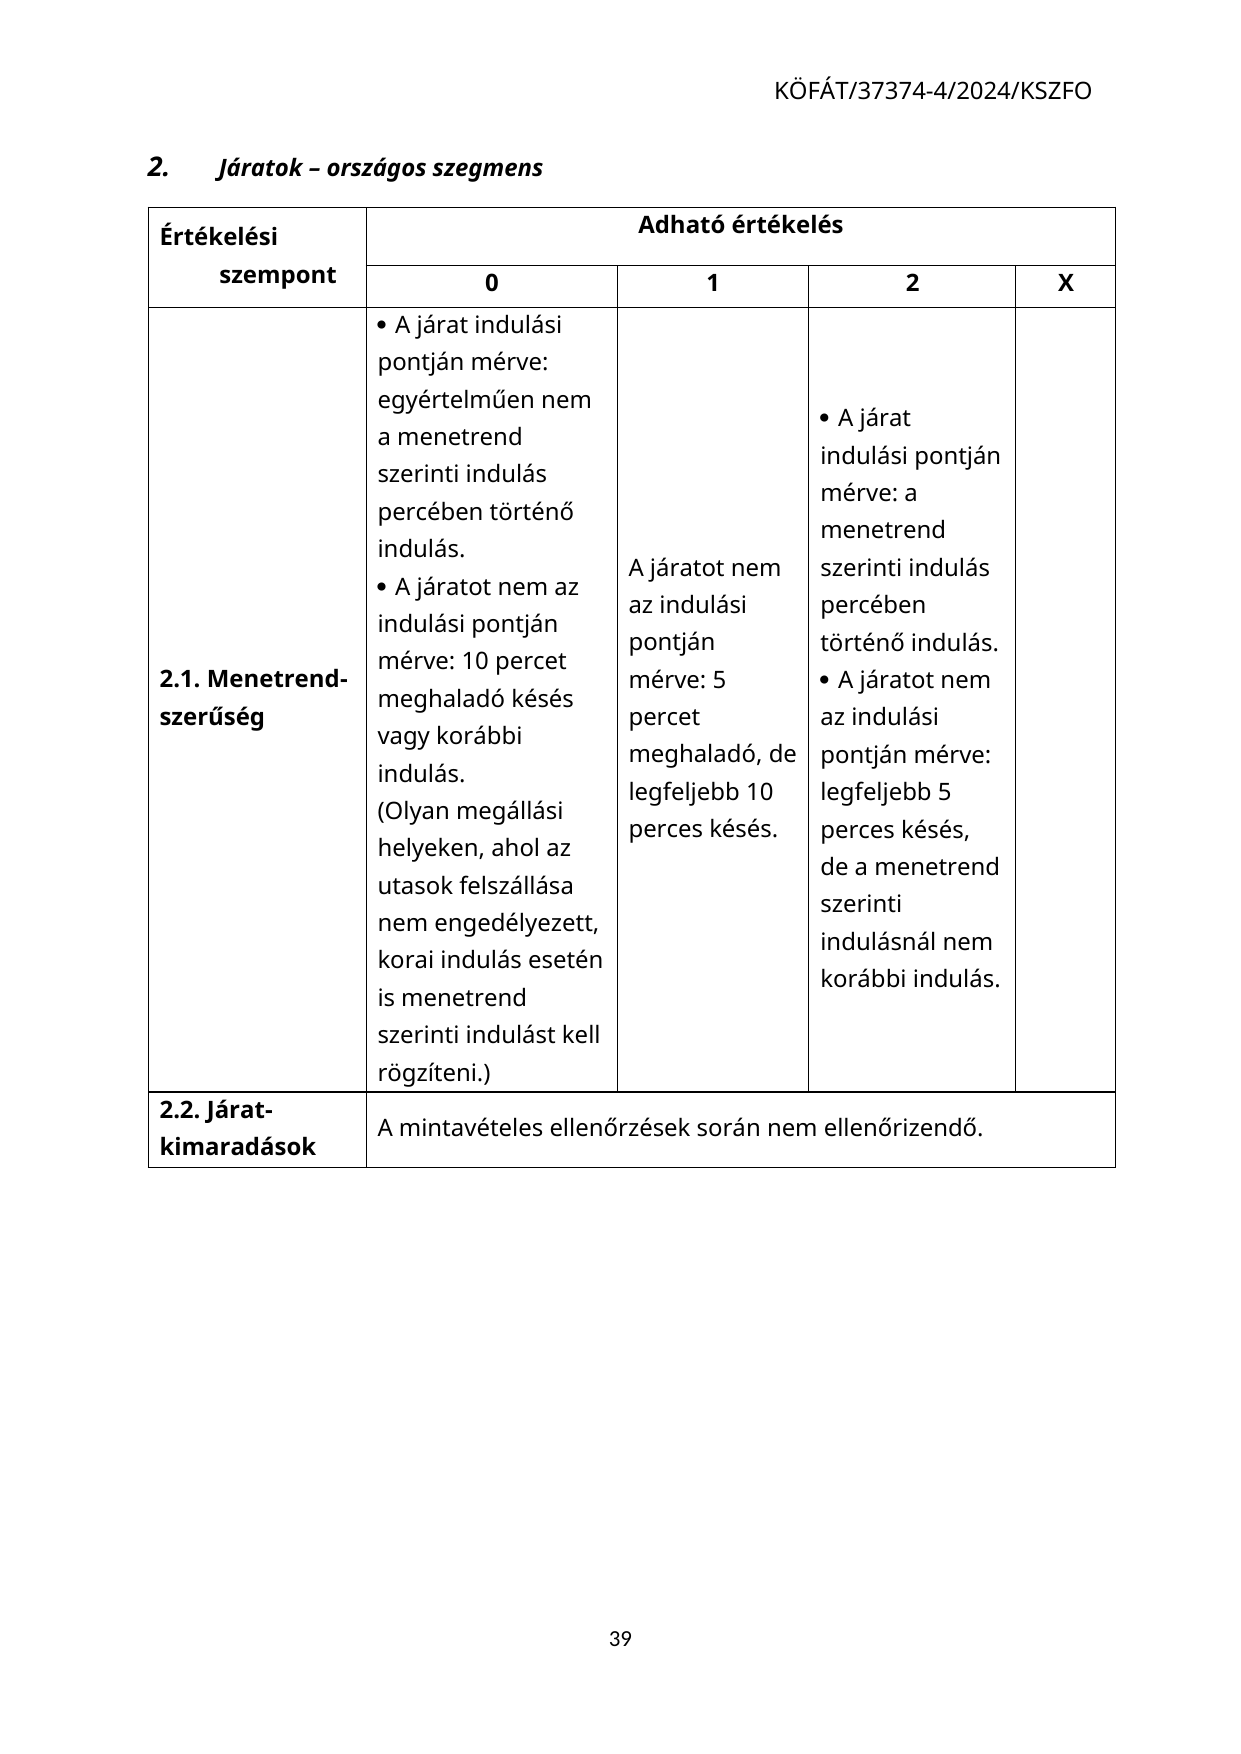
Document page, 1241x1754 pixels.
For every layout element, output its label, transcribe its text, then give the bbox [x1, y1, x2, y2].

table_cell 2 [809, 266, 1015, 307]
table_cell [1016, 308, 1115, 1091]
table_header Értékelési szempont [149, 208, 366, 307]
table_cell A járatot nem az indulási pontján mérve: 5 percet meghaladó, de legfeljebb 10 perces késés. [618, 308, 808, 1091]
subtitle Járatok – országos szegmens [148, 148, 1093, 184]
table_cell 0 [367, 266, 617, 307]
table_cell Járatkimaradások [149, 1093, 366, 1167]
table_cell A járat indulási pontján mérve: a menetrend szerinti indulás percében történő indulás. A járatot nem az indulási pontján mérve: legfeljebb 5 perces késés, de a menetrend szerinti indulásnál nem korábbi indulás. [809, 308, 1015, 1091]
table_cell A mintavételes ellenőrzések során nem ellenőrizendő. [367, 1093, 1115, 1167]
table_cell X [1016, 266, 1115, 307]
table_cell Menetrendszerűség [149, 308, 366, 1091]
table_cell A járat indulási pontján mérve: egyértelműen nem a menetrend szerinti indulás percében történő indulás. A járatot nem az indulási pontján mérve: 10 percet meghaladó késés vagy korábbi indulás. (Olyan megállási helyeken, ahol az utasok felszállása nem engedélyezett, korai indulás esetén is menetrend szerinti indulást kell rögzíteni.) [367, 308, 617, 1091]
table_header Adható értékelés [367, 208, 1115, 265]
table_cell 1 [618, 266, 808, 307]
